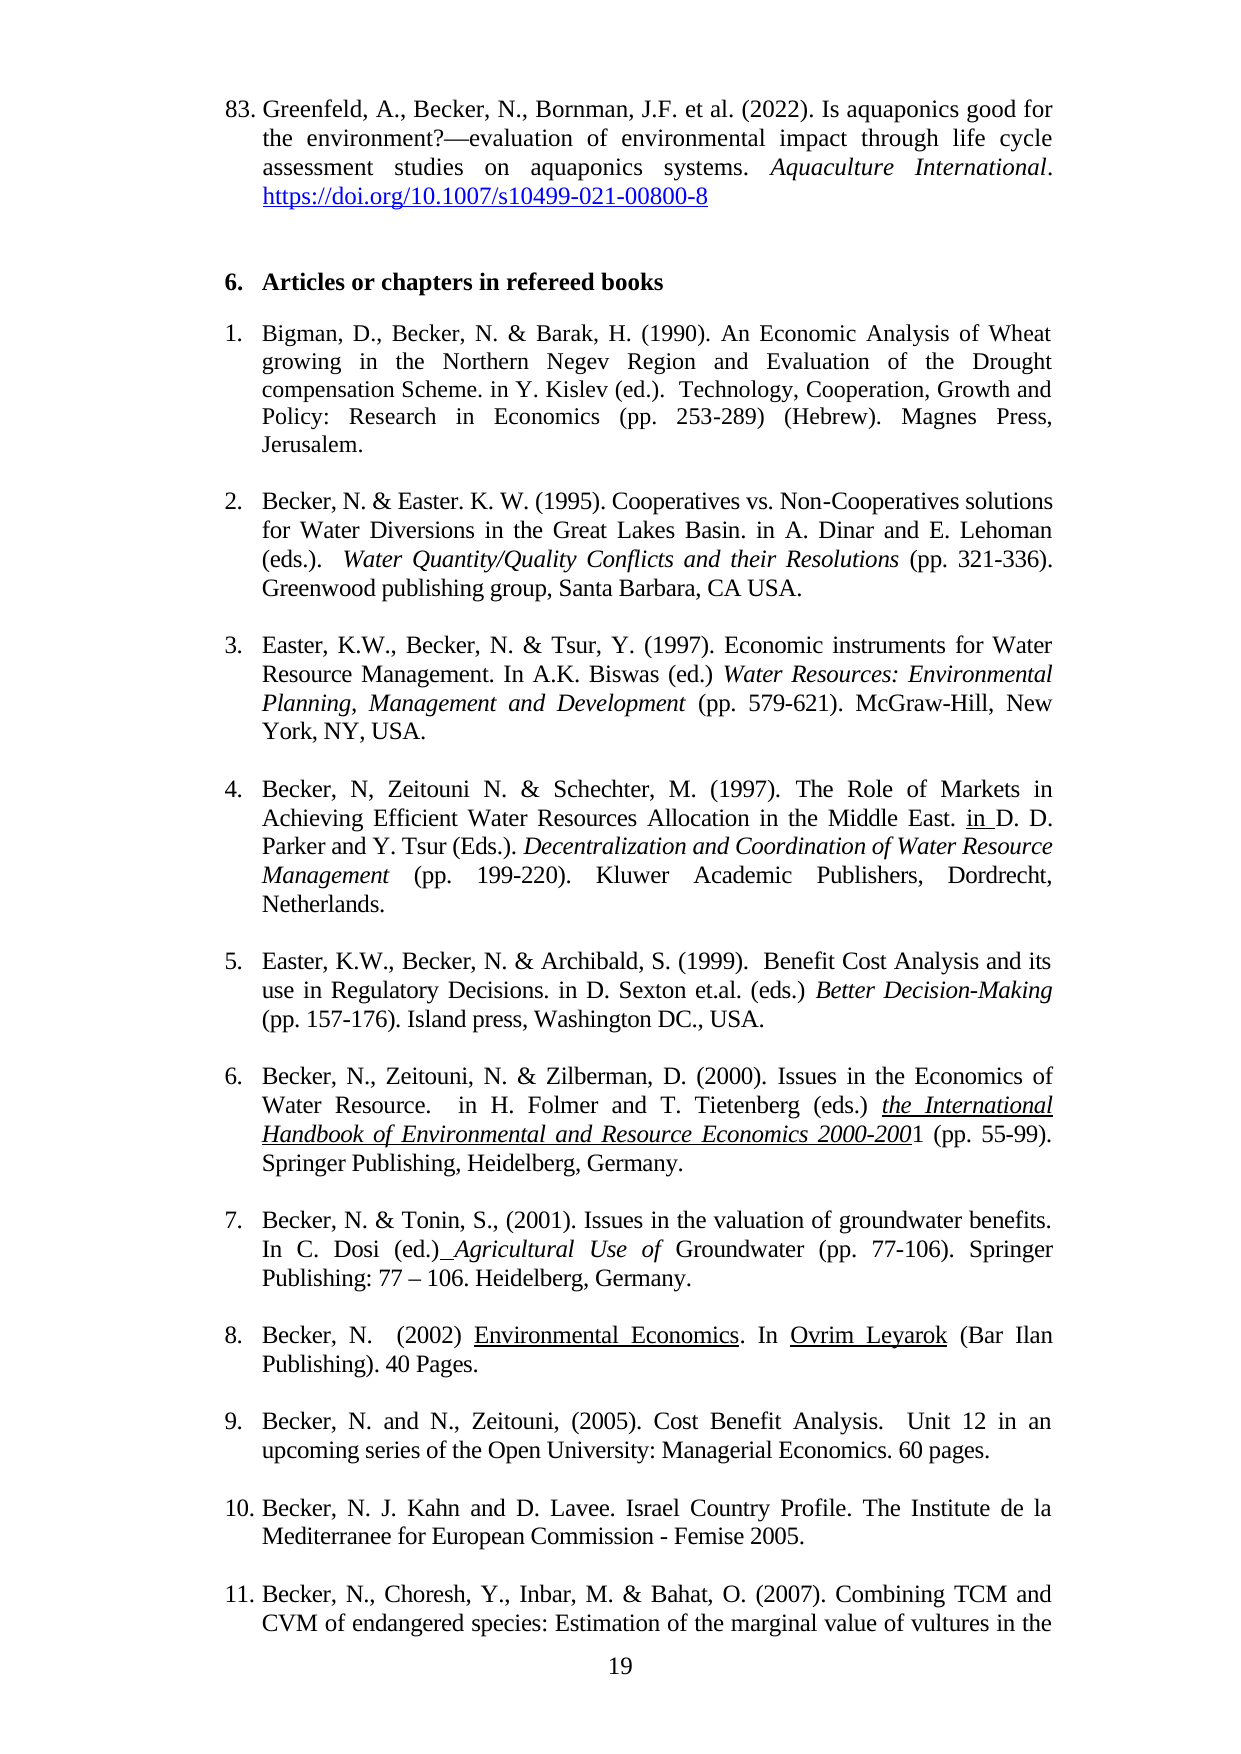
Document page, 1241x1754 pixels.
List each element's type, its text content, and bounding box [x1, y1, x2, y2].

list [224, 1579, 1053, 1636]
list Becker, N, Zeitouni N. & Schechter, M. (1997). The Role of Markets in Achieving Efficient Water Resources Allocation in the . in Parker and Y. Tsur (Eds.). Decentralization and Coordination of Water Resource Management (pp. 199-220). Kluwer Academic Publishers, . [224, 774, 1053, 918]
list Becker, N. & Easter. K. W. (1995). Cooperatives vs. Non-Cooperatives solutions for Water Diversions in the . in A. Dinar and E. Lehoman (eds.). Water Quantity/Quality Conflicts and their Resolutions (pp. 321-336). Greenwood publishing group, Santa Barbara, CA USA. [224, 486, 1053, 601]
list Easter, K.W., Becker, N. & Tsur, Y. (1997). Economic instruments for Water Resource Management. In A.K. Biswas (ed.) Water Resources: Environmental Planning, Management and Development (pp. 579-621). McGraw-Hill, . [224, 630, 1053, 745]
list Articles or chapters in refereed books [224, 267, 1053, 296]
list Becker, N. J. Kahn and D. Lavee. Country Profile. The Institute de for European Commission - Femise 2005. [224, 1493, 1053, 1550]
list Easter, K.W., Becker, N. & Archibald, S. (1999). Benefit Cost Analysis and its use in Regulatory Decisions. in D. Sexton et.al. (eds.) Better Decision-Making (pp. 157-176). Island press, Washington DC., . [224, 946, 1053, 1033]
list Becker, N. and N., Zeitouni, (2005). Cost Benefit Analysis. Unit an upcoming series of the Open University: Managerial Economics. 60 pages. [224, 1406, 1053, 1464]
list Becker, N., Zeitouni, N. & Zilberman, D. (2000). Issues in the Economics of Water Resource. in H. Folmer and T. Tietenberg (eds.) the International Handbook of Environmental and Resource Economics 2000-2001 (pp. 55-99). Springer Publishing, . [224, 1061, 1053, 1176]
list Becker, N. (2002) Environmental Economics. In Ovrim Leyarok (Bar Ilan Publishing). 40 Pages. [224, 1320, 1053, 1378]
list Becker, N. & Tonin, S., (2001). Issues in the valuation of groundwater benefits. In C. Dosi (ed.) Agricultural Use of Groundwater (pp. 77-106). Springer Publishing: 77 – 106. . [224, 1205, 1053, 1291]
list Greenfeld, A., Becker, N., Bornman, J.F. et al. (2022). Is aquaponics good for the environment?—evaluation of environmental impact through life cycle assessment studies on aquaponics systems. Aquaculture International. https://doi.org/10.1007/s10499-021-00800-8 [225, 94, 1053, 209]
list Bigman, D., Becker, N. & Barak, H. (1990). An Economic Analysis of Wheat growing in the Northern Negev Region and Evaluation of the Drought compensation Scheme. in Y. Kislev (ed.). Technology, Cooperation, Growth and Policy: Research in Economics (pp. 253-289) (Hebrew). Magnes Press, Jerusalem. [224, 318, 1053, 458]
